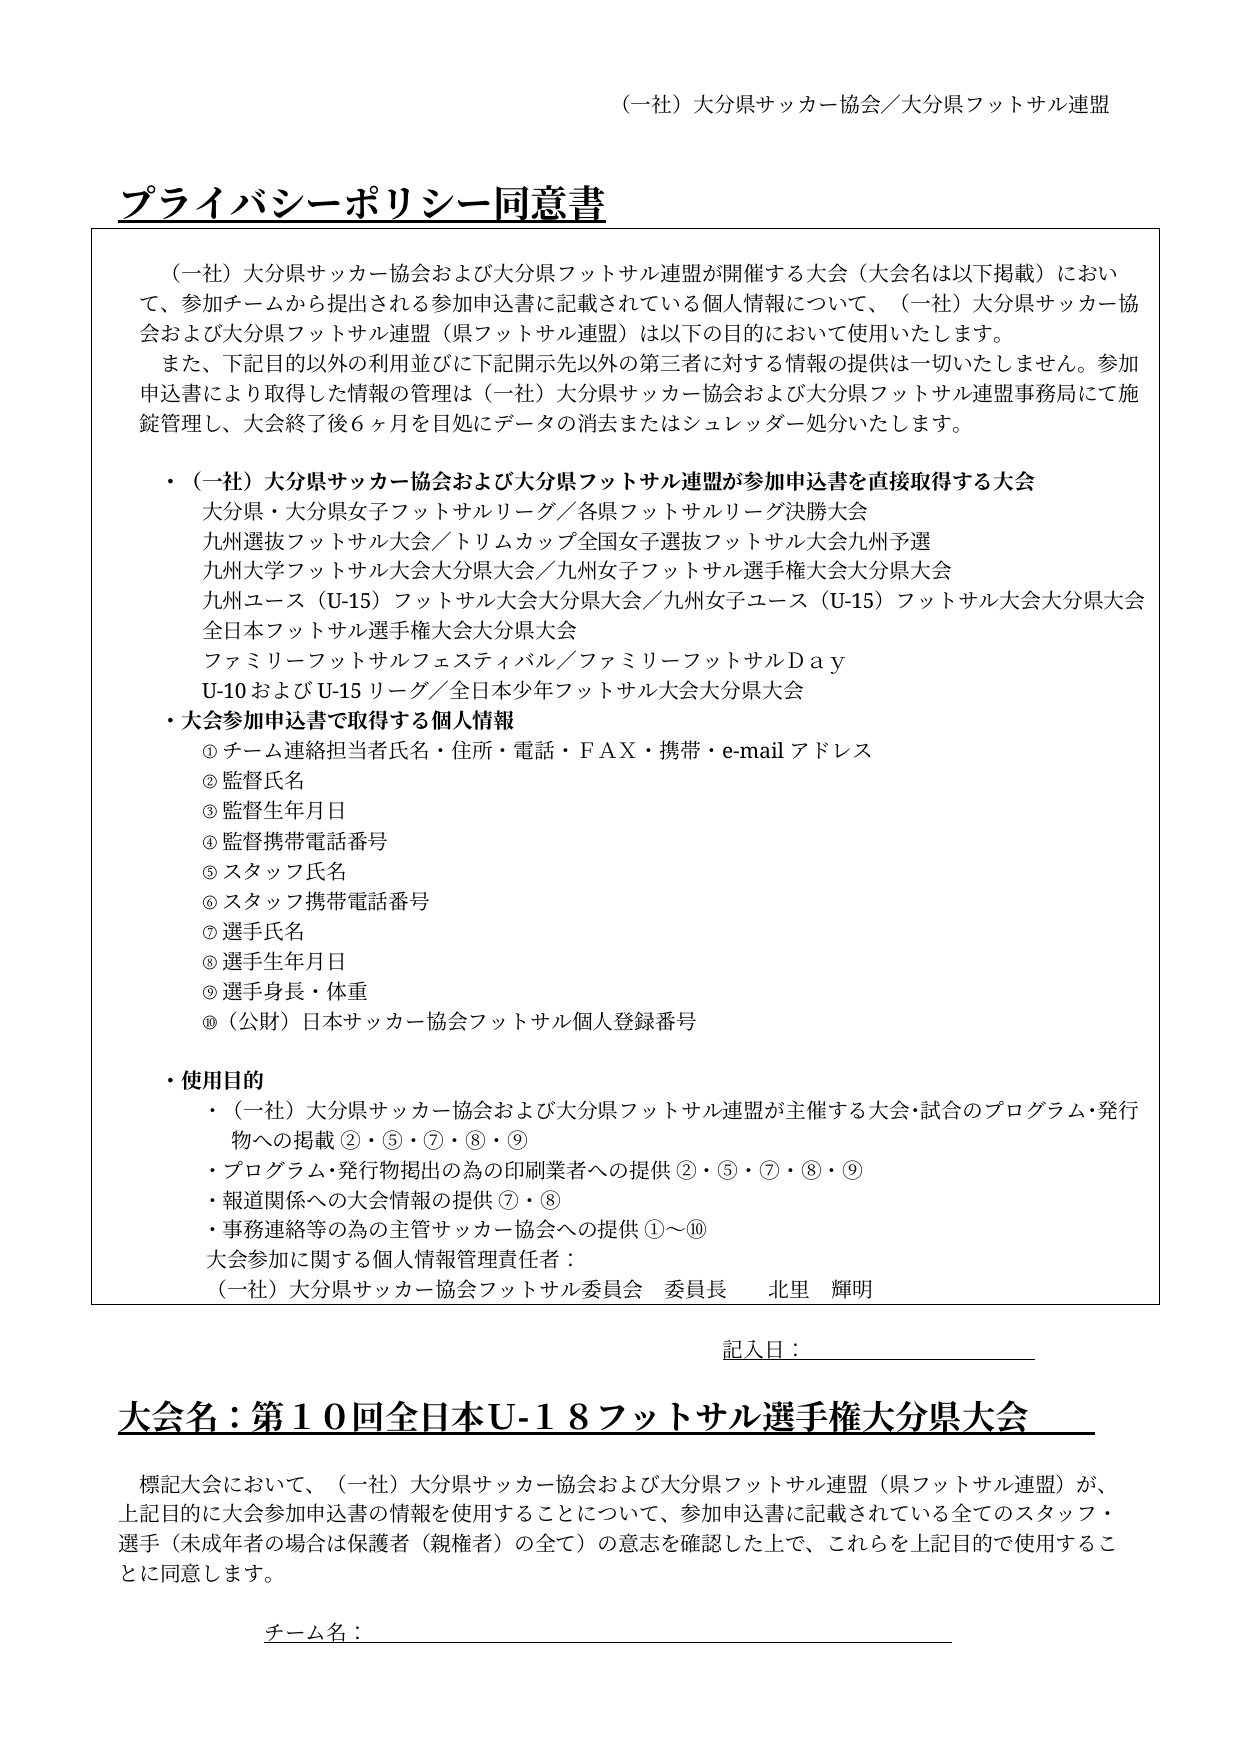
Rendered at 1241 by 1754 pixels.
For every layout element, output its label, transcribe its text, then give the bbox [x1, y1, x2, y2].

table_header （一社）大分県サッカー協会および大分県フットサル連盟が開催する大会（大会名は以下掲載）において、参加チームから提出される参加申込書に記載されている個人情報について、（一社）大分県サッカー協会および大分県フットサル連盟（県フットサル連盟）は以下の目的において使用いたします。 また、下記目的以外の利用並びに下記開示先以外の第三者に対する情報の提供は一切いたしません。参加申込書により取得した情報の管理は（一社）大分県サッカー協会および大分県フットサル連盟事務局にて施錠管理し、大会終了後６ヶ月を目処にデータの消去またはシュレッダー処分いたします。 ・（一社）大分県サッカー協会および大分県フットサル連盟が参加申込書を直接取得する大会 大分県・大分県女子フットサルリーグ／各県フットサルリーグ決勝大会 九州選抜フットサル大会／トリムカップ全国女子選抜フットサル大会九州予選 九州大学フットサル大会大分県大会／九州女子フットサル選手権大会大分県大会 九州ユース（U-15）フットサル大会大分県大会／九州女子ユース（U-15）フットサル大会大分県大会 全日本フットサル選手権大会大分県大会 ファミリーフットサルフェスティバル／ファミリーフットサルＤａｙ U-10およびU-15リーグ／全日本少年フットサル大会大分県大会 ・大会参加申込書で取得する個人情報 ①チーム連絡担当者氏名・住所・電話・ＦＡＸ・携帯・e-mail アドレス ②監督氏名 ③監督生年月日 ④監督携帯電話番号 ⑤スタッフ氏名 ⑥スタッフ携帯電話番号 ⑦選手氏名 ⑧選手生年月日 ⑨選手身長・体重 ⑩（公財）日本サッカー協会フットサル個人登録番号 ・使用目的 ・（一社）大分県サッカー協会および大分県フットサル連盟が主催する大会･試合のプログラム･発行 物への掲載 ②・⑤・⑦・⑧・⑨ ・プログラム･発行物掲出の為の印刷業者への提供 ②・⑤・⑦・⑧・⑨ ・報道関係への大会情報の提供 ⑦・⑧ ・事務連絡等の為の主管サッカー協会への提供 ①～⑩ 大会参加に関する個人情報管理責任者： （一社）大分県サッカー協会フットサル委員会 委員長 北里 輝明 [92, 229, 1159, 1304]
text 大会名：第１０回全日本Ｕ-１８フットサル選手権大分県大会 [118, 1391, 1122, 1439]
text 記入日： [118, 1333, 1039, 1363]
text チーム名： [118, 1616, 1122, 1646]
text プライバシーポリシー同意書 [118, 174, 1122, 228]
text 標記大会において、（一社）大分県サッカー協会および大分県フットサル連盟（県フットサル連盟）が、上記目的に大会参加申込書の情報を使用することについて、参加申込書に記載されている全てのスタッフ・選手（未成年者の場合は保護者（親権者）の全て）の意志を確認した上で、これらを上記目的で使用することに同意します。 [118, 1468, 1122, 1588]
